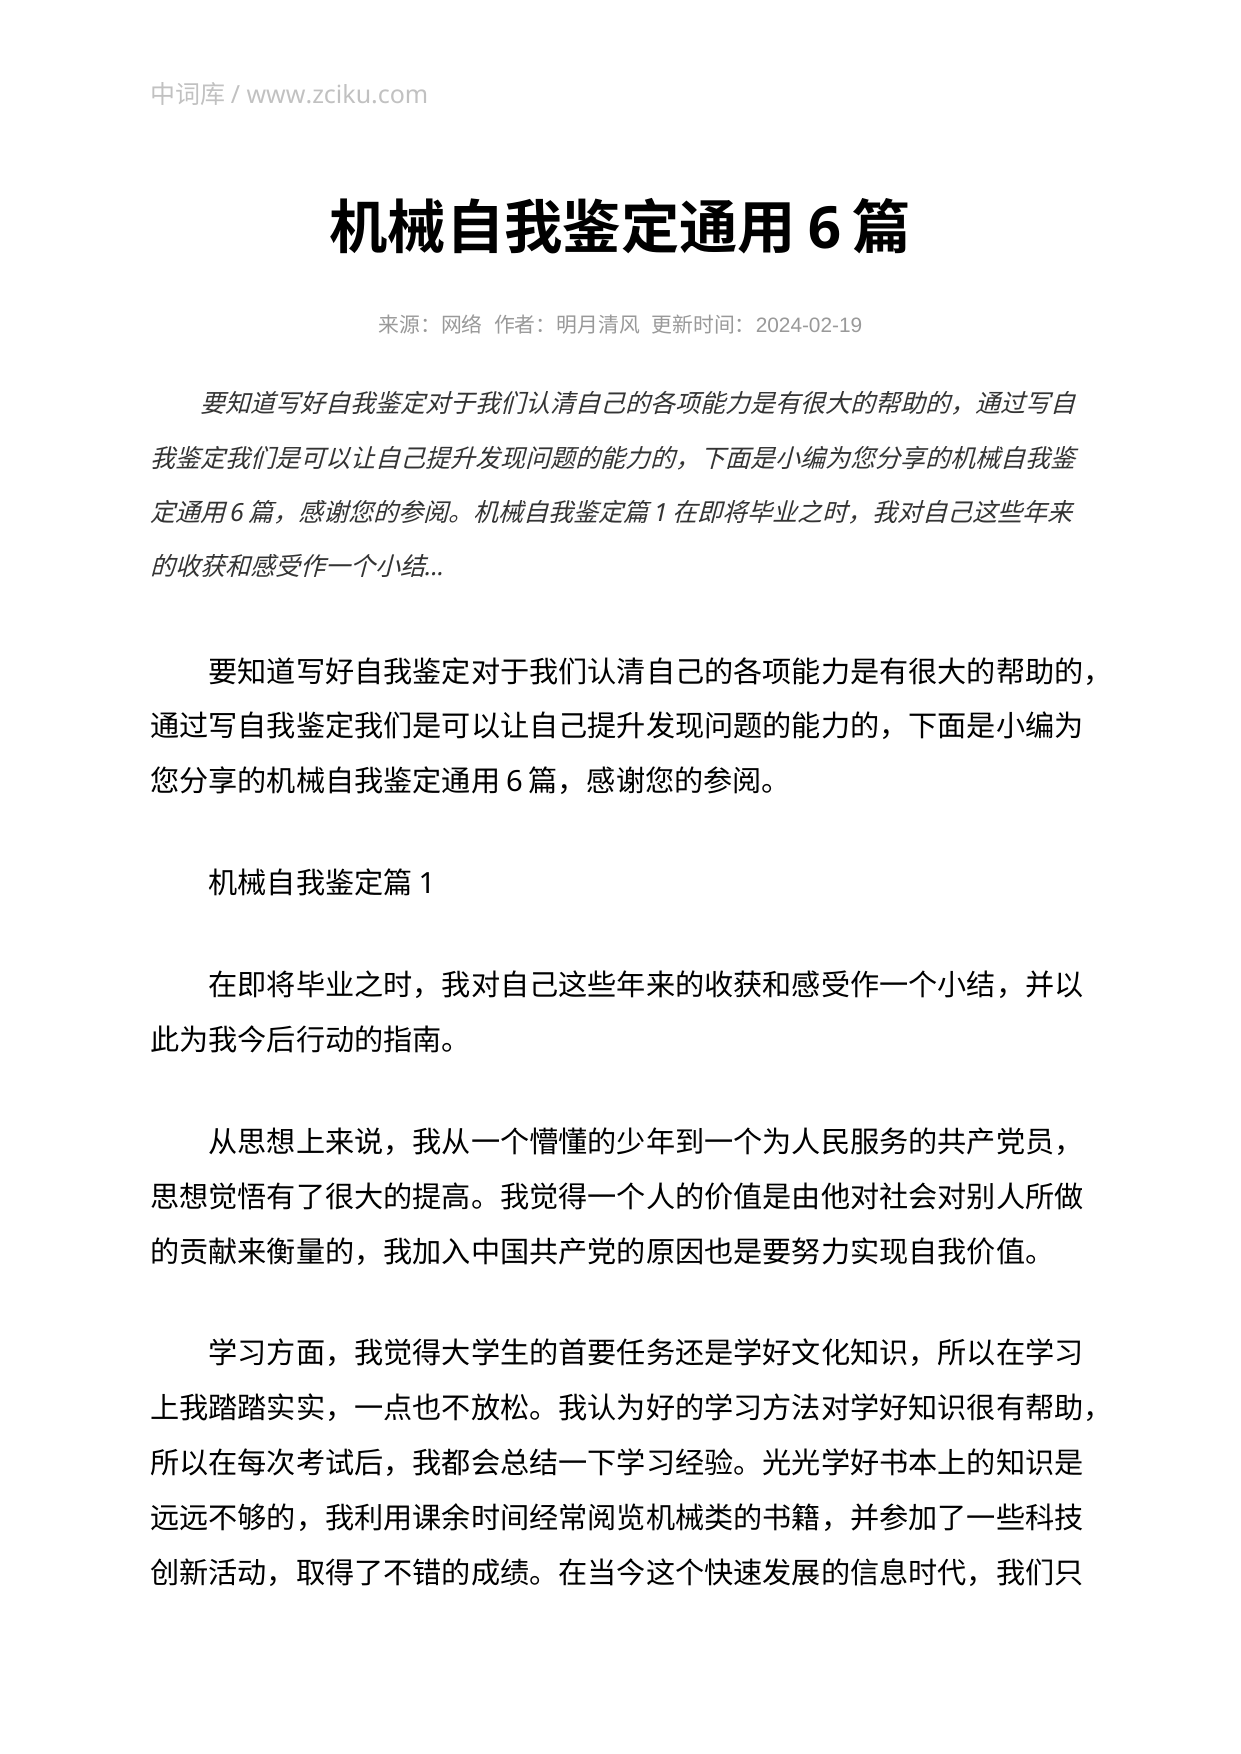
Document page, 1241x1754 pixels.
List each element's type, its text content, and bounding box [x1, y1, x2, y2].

text 来源：网络 作者：明月清风 更新时间：2024-02-19 [150, 313, 1090, 337]
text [150, 1330, 1090, 1592]
subtitle 机械自我鉴定通用6篇 [150, 181, 1090, 266]
text 要知道写好自我鉴定对于我们认清自己的各项能力是有很大的帮助的，通过写自我鉴定我们是可以让自己提升发现问题的能力的，下面是小编为您分享的机械自我鉴定通用6篇，感谢您的参阅。 [150, 648, 1090, 800]
text 在即将毕业之时，我对自己这些年来的收获和感受作一个小结，并以此为我今后行动的指南。 [150, 962, 1090, 1059]
text 从思想上来说，我从一个懵懂的少年到一个为人民服务的共产党员，思想觉悟有了很大的提高。我觉得一个人的价值是由他对社会对别人所做的贡献来衡量的，我加入中国共产党的原因也是要努力实现自我价值。 [150, 1118, 1090, 1271]
text 要知道写好自我鉴定对于我们认清自己的各项能力是有很大的帮助的，通过写自我鉴定我们是可以让自己提升发现问题的能力的，下面是小编为您分享的机械自我鉴定通用6篇，感谢您的参阅。机械自我鉴定篇1在即将毕业之时，我对自己这些年来的收获和感受作一个小结... [150, 384, 1090, 583]
text 机械自我鉴定篇1 [150, 860, 1090, 902]
